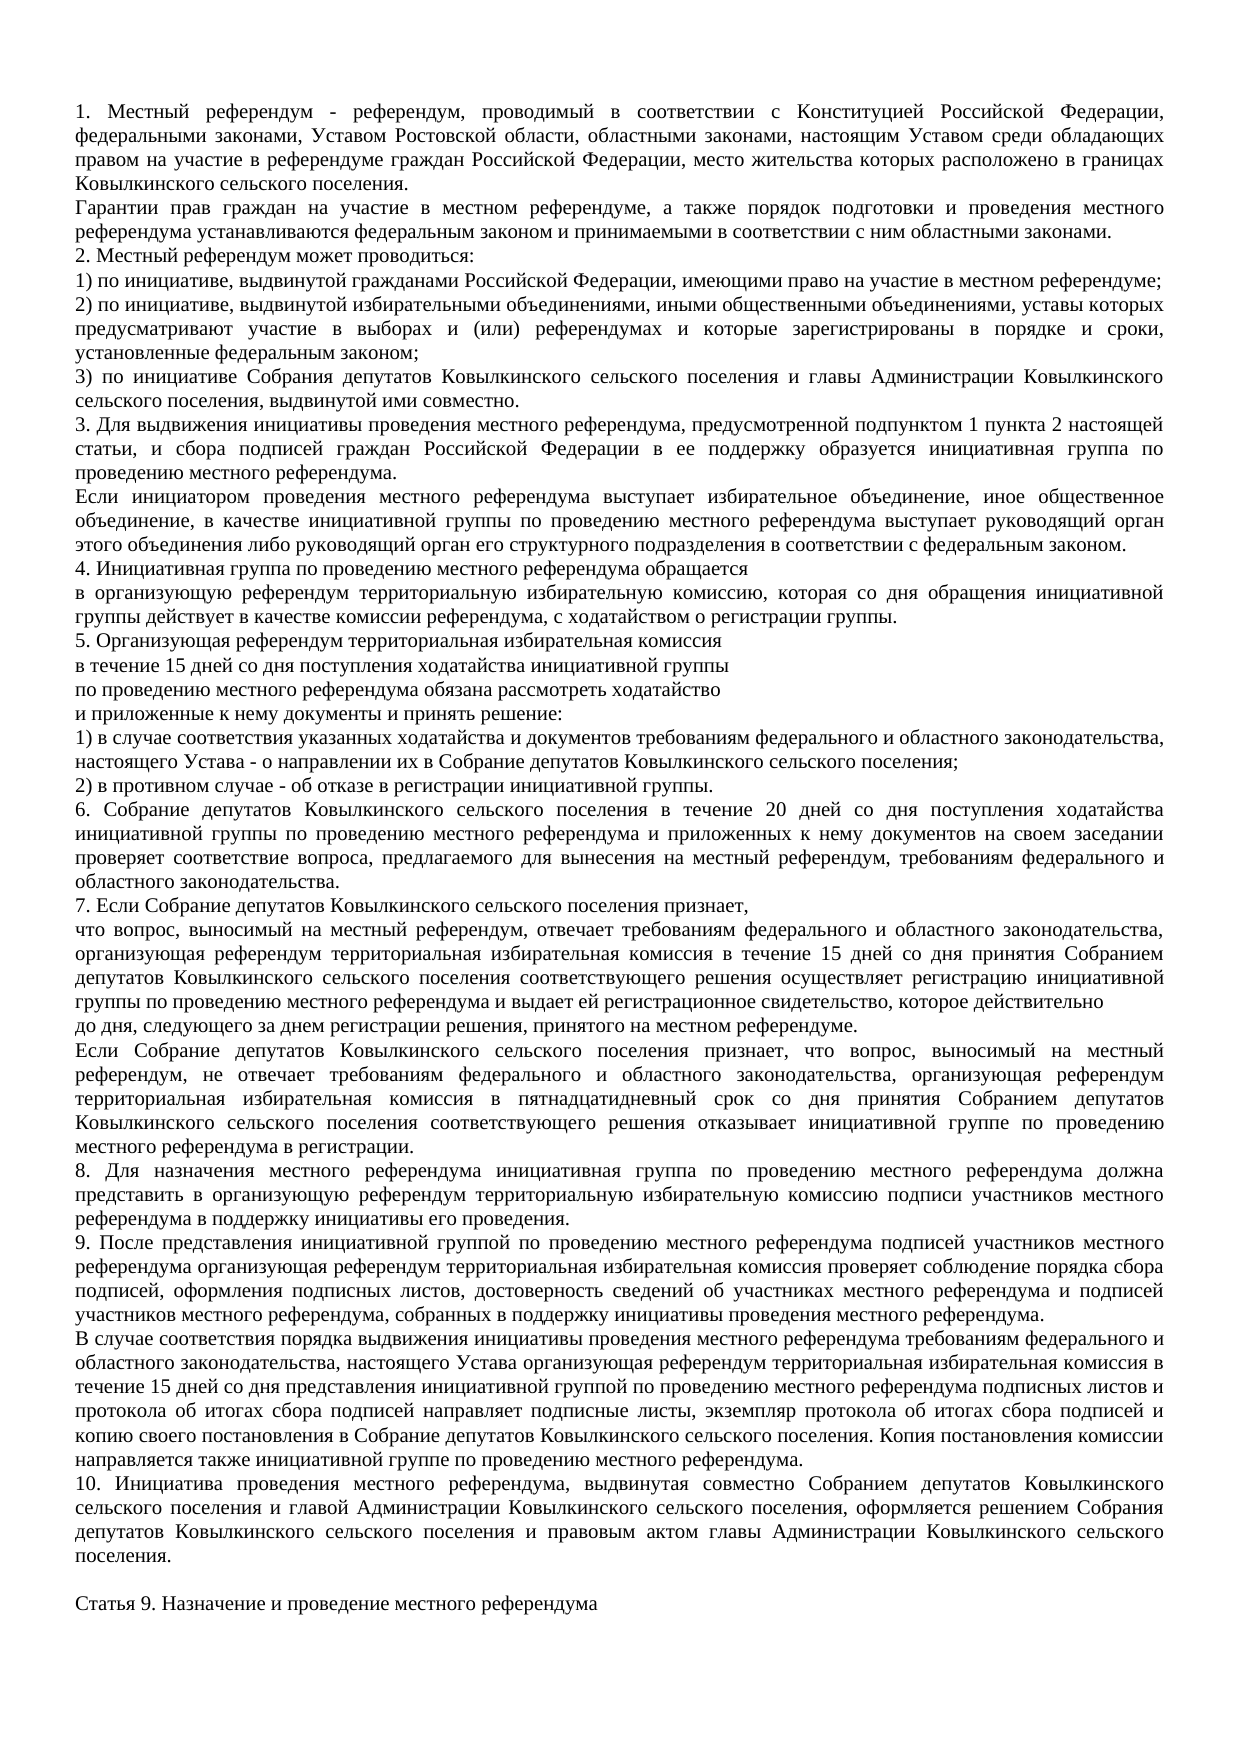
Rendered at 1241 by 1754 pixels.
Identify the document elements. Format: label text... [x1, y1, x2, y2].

text 2) по инициативе, выдвинутой избирательными объединениями, иными общественными объединениями, уставы которых предусматривают участие в выборах и (или) референдумах и которые зарегистрированы в порядке и сроки, установленные федеральным законом; [75, 292, 1165, 364]
text 7. Если Собрание депутатов Ковылкинского сельского поселения признает, [75, 893, 1165, 917]
text по проведению местного референдума обязана рассмотреть ходатайство [75, 677, 1165, 701]
text 9. После представления инициативной группой по проведению местного референдума подписей участников местного референдума организующая референдум территориальная избирательная комиссия проверяет соблюдение порядка сбора подписей, оформления подписных листов, достоверность сведений об участниках местного референдума и подписей участников местного референдума, собранных в поддержку инициативы проведения местного референдума. [75, 1230, 1165, 1326]
text В случае соответствия порядка выдвижения инициативы проведения местного референдума требованиям федерального и областного законодательства, настоящего Устава организующая референдум территориальная избирательная комиссия в течение 15 дней со дня представления инициативной группой по проведению местного референдума подписных листов и протокола об итогах сбора подписей направляет подписные листы, экземпляр протокола об итогах сбора подписей и копию своего постановления в Собрание депутатов Ковылкинского сельского поселения. Копия постановления комиссии направляется также инициативной группе по проведению местного референдума. [75, 1326, 1165, 1471]
text Статья 9. Назначение и проведение местного референдума [75, 1591, 1165, 1615]
text 6. Собрание депутатов Ковылкинского сельского поселения в течение 20 дней со дня поступления ходатайства инициативной группы по проведению местного референдума и приложенных к нему документов на своем заседании проверяет соответствие вопроса, предлагаемого для вынесения на местный референдум, требованиям федерального и областного законодательства. [75, 797, 1165, 893]
text 5. Организующая референдум территориальная избирательная комиссия [75, 628, 1165, 652]
text 3) по инициативе Собрания депутатов Ковылкинского сельского поселения и главы Администрации Ковылкинского сельского поселения, выдвинутой ими совместно. [75, 364, 1165, 412]
text что вопрос, выносимый на местный референдум, отвечает требованиям федерального и областного законодательства, организующая референдум территориальная избирательная комиссия в течение 15 дней со дня принятия Собранием депутатов Ковылкинского сельского поселения соответствующего решения осуществляет регистрацию инициативной группы по проведению местного референдума и выдает ей регистрационное свидетельство, которое действительно [75, 917, 1165, 1013]
text 2. Местный референдум может проводиться: [75, 243, 1165, 267]
text Если инициатором проведения местного референдума выступает избирательное объединение, иное общественное объединение, в качестве инициативной группы по проведению местного референдума выступает руководящий орган этого объединения либо руководящий орган его структурного подразделения в соответствии с федеральным законом. [75, 484, 1165, 556]
text 1) по инициативе, выдвинутой гражданами Российской Федерации, имеющими право на участие в местном референдуме; [75, 267, 1165, 292]
text 8. Для назначения местного референдума инициативная группа по проведению местного референдума должна представить в организующую референдум территориальную избирательную комиссию подписи участников местного референдума в поддержку инициативы его проведения. [75, 1158, 1165, 1230]
text 1) в случае соответствия указанных ходатайства и документов требованиям федерального и областного законодательства, настоящего Устава - о направлении их в Собрание депутатов Ковылкинского сельского поселения; [75, 725, 1165, 773]
text и приложенные к нему документы и принять решение: [75, 701, 1165, 725]
text Если Собрание депутатов Ковылкинского сельского поселения признает, что вопрос, выносимый на местный референдум, не отвечает требованиям федерального и областного законодательства, организующая референдум территориальная избирательная комиссия в пятнадцатидневный срок со дня принятия Собранием депутатов Ковылкинского сельского поселения соответствующего решения отказывает инициативной группе по проведению местного референдума в регистрации. [75, 1037, 1165, 1158]
text 4. Инициативная группа по проведению местного референдума обращается [75, 556, 1165, 580]
text 10. Инициатива проведения местного референдума, выдвинутая совместно Собранием депутатов Ковылкинского сельского поселения и главой Администрации Ковылкинского сельского поселения, оформляется решением Собрания депутатов Ковылкинского сельского поселения и правовым актом главы Администрации Ковылкинского сельского поселения. [75, 1471, 1165, 1567]
text 3. Для выдвижения инициативы проведения местного референдума, предусмотренной подпунктом 1 пункта 2 настоящей статьи, и сбора подписей граждан Российской Федерации в ее поддержку образуется инициативная группа по проведению местного референдума. [75, 412, 1165, 484]
text Гарантии прав граждан на участие в местном референдуме, а также порядок подготовки и проведения местного референдума устанавливаются федеральным законом и принимаемыми в соответствии с ним областными законами. [75, 195, 1165, 243]
text 2) в противном случае - об отказе в регистрации инициативной группы. [75, 773, 1165, 797]
text до дня, следующего за днем регистрации решения, принятого на местном референдуме. [75, 1013, 1165, 1037]
text в организующую референдум территориальную избирательную комиссию, которая со дня обращения инициативной группы действует в качестве комиссии референдума, с ходатайством о регистрации группы. [75, 580, 1165, 628]
text 1. Местный референдум - референдум, проводимый в соответствии с Конституцией Российской Федерации, федеральными законами, Уставом Ростовской области, областными законами, настоящим Уставом среди обладающих правом на участие в референдуме граждан Российской Федерации, место жительства которых расположено в границах Ковылкинского сельского поселения. [75, 99, 1165, 195]
text в течение 15 дней со дня поступления ходатайства инициативной группы [75, 652, 1165, 677]
